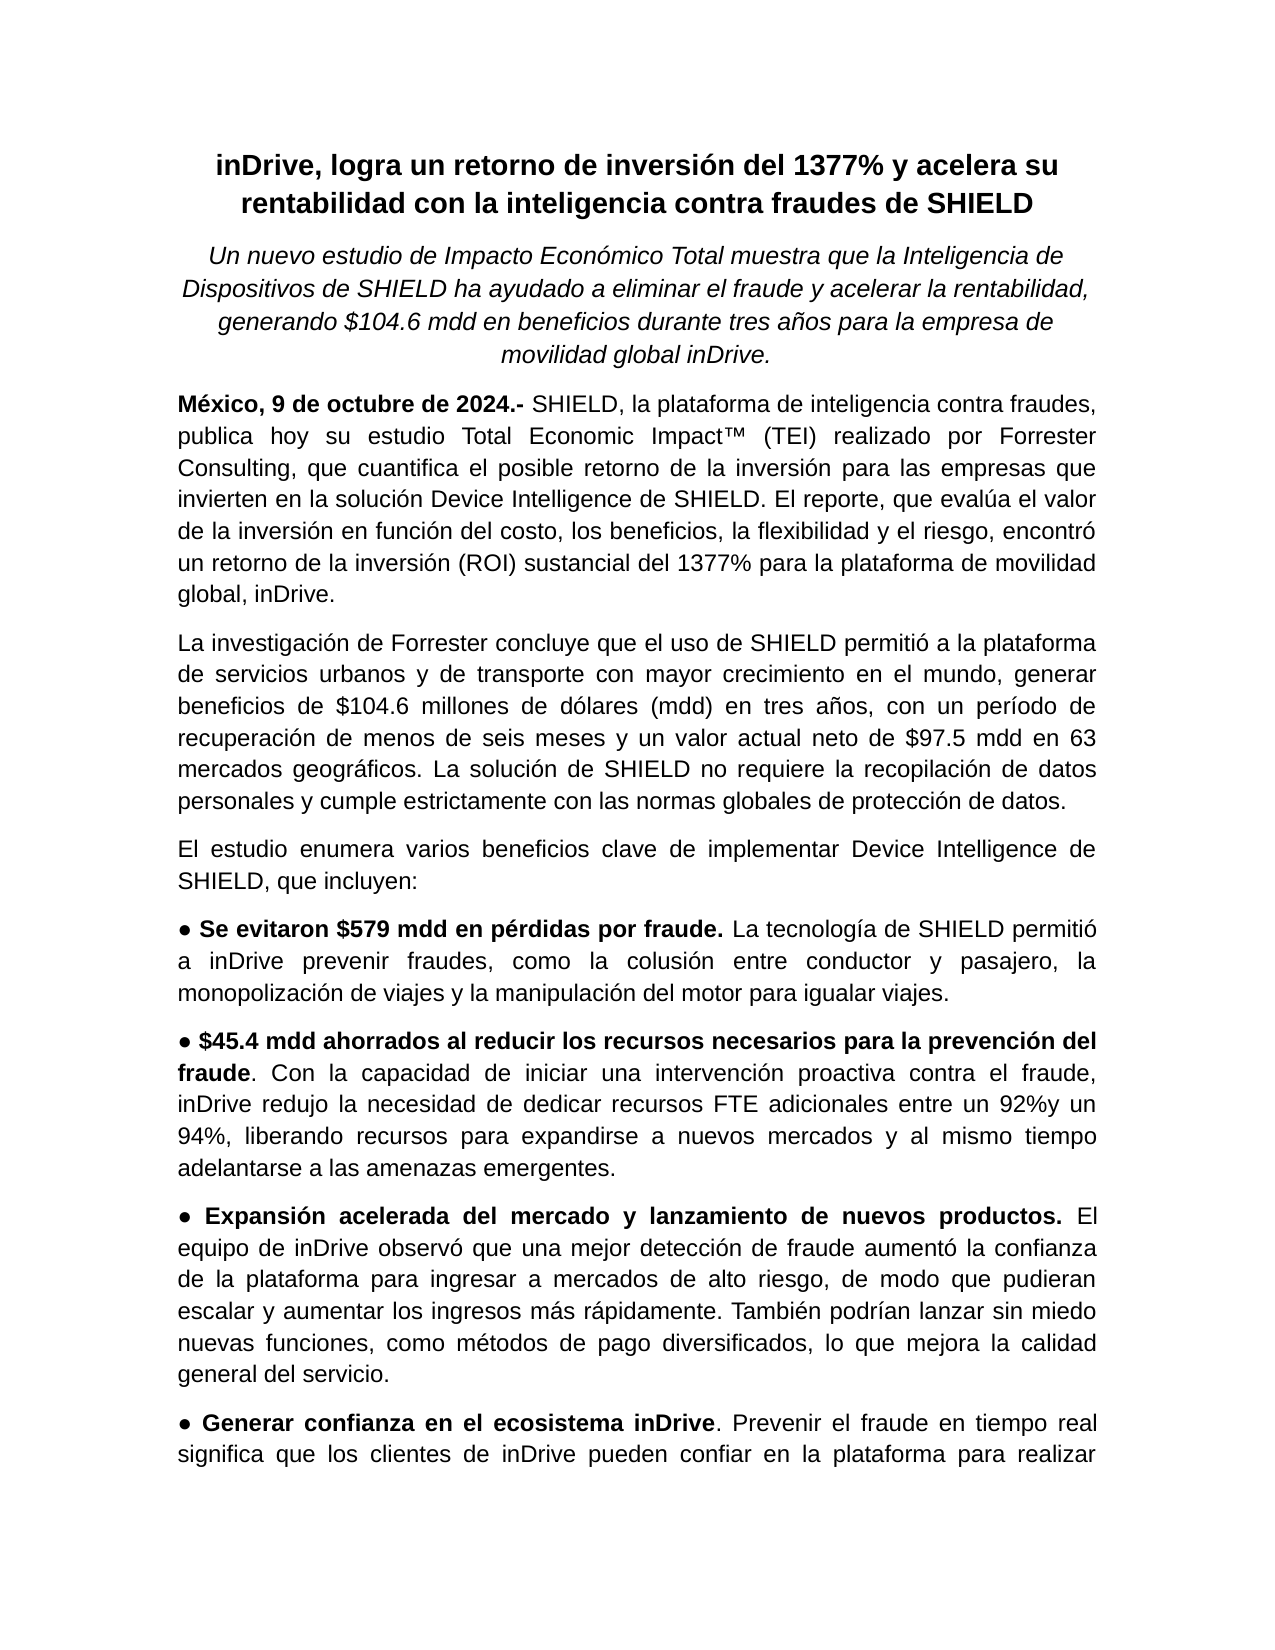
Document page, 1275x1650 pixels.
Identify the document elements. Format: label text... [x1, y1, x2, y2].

text ● Expansión acelerada del mercado y lanzamiento de nuevos productos. El equipo de inDrive observó que una mejor detección de fraude aumentó la confianza de la plataforma para ingresar a mercados de alto riesgo, de modo que pudieran escalar y aumentar los ingresos más rápidamente. También podrían lanzar sin miedo nuevas funciones, como métodos de pago diversificados, lo que mejora la calidad general del servicio. [177, 1202, 1098, 1388]
text El estudio enumera varios beneficios clave de implementar Device Intelligence de SHIELD, que incluyen: [177, 835, 1098, 894]
text La investigación de Forrester concluye que el uso de SHIELD permitió a la plataforma de servicios urbanos y de transporte con mayor crecimiento en el mundo, generar beneficios de $104.6 millones de dólares (mdd) en tres años, con un período de recuperación de menos de seis meses y un valor actual neto de $97.5 mdd en 63 mercados geográficos. La solución de SHIELD no requiere la recopilación de datos personales y cumple estrictamente con las normas globales de protección de datos. [177, 628, 1098, 814]
text México, 9 de octubre de 2024.- SHIELD, la plataforma de inteligencia contra fraudes, publica hoy su estudio Total Economic Impact™ (TEI) realizado por Forrester Consulting, que cuantifica el posible retorno de la inversión para las empresas que invierten en la solución Device Intelligence de SHIELD. El reporte, que evalúa el valor de la inversión en función del costo, los beneficios, la flexibilidad y el riesgo, encontró un retorno de la inversión (ROI) sustancial del 1377% para la plataforma de movilidad global, inDrive. [177, 390, 1098, 608]
text Un nuevo estudio de Impacto Económico Total muestra que la Inteligencia de Dispositivos de SHIELD ha ayudado a eliminar el fraude y acelerar la rentabilidad, generando $104.6 mdd en beneficios durante tres años para la empresa de movilidad global inDrive. [177, 241, 1098, 369]
text inDrive, logra un retorno de inversión del 1377% y acelera su rentabilidad con la inteligencia contra fraudes de SHIELD [177, 148, 1098, 220]
text ● Se evitaron $579 mdd en pérdidas por fraude. La tecnología de SHIELD permitió a inDrive prevenir fraudes, como la colusión entre conductor y pasajero, la monopolización de viajes y la manipulación del motor para igualar viajes. [177, 915, 1098, 1006]
text ● $45.4 mdd ahorrados al reducir los recursos necesarios para la prevención del fraude. Con la capacidad de iniciar una intervención proactiva contra el fraude, inDrive redujo la necesidad de dedicar recursos FTE adicionales entre un 92%y un 94%, liberando recursos para expandirse a nuevos mercados y al mismo tiempo adelantarse a las amenazas emergentes. [177, 1027, 1098, 1181]
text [177, 1408, 1098, 1468]
